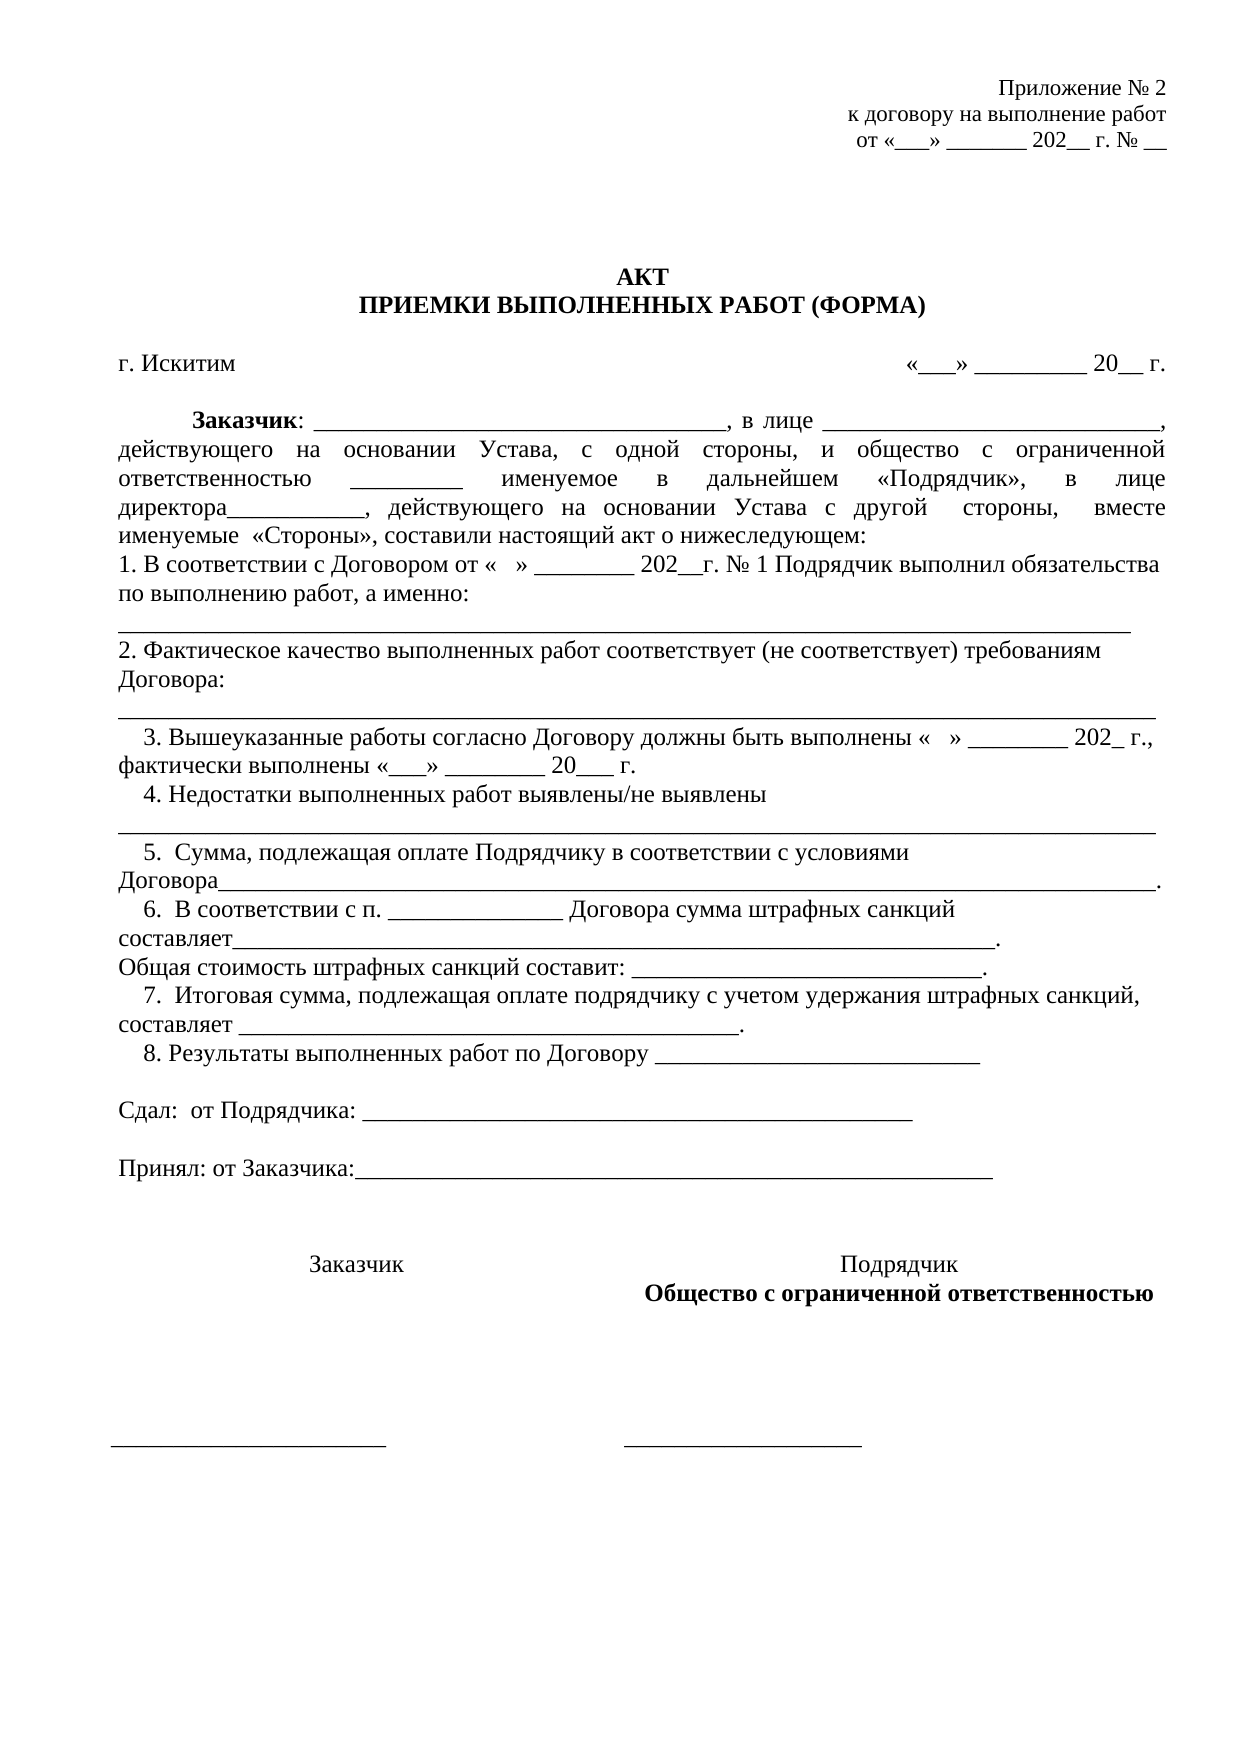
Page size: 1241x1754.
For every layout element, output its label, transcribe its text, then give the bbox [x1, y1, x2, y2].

text ___________________________________________________________________________________ [118, 693, 1167, 722]
text составляет_____________________________________________________________. [118, 923, 1167, 952]
text 4. Недостатки выполненных работ выявлены/не выявлены [118, 779, 1167, 808]
text Сдал: от Подрядчика: ____________________________________________ [118, 1096, 1167, 1124]
text ___________________________________________________________________________________ [118, 808, 1167, 837]
text 3. Вышеуказанные работы согласно Договору должны быть выполнены « » ________ 202_ г., фактически выполнены «___» ________ 20___ г. [118, 722, 1167, 779]
text г. Искитим «___» _________ 20__ г. [118, 348, 1167, 377]
text АКТ [118, 262, 1167, 291]
text 8. Результаты выполненных работ по Договору __________________________ [118, 1038, 1167, 1067]
text Принял: от Заказчика:___________________________________________________ [118, 1153, 1167, 1182]
text от «___» _______ 202__ г. № __ [118, 127, 1167, 153]
text 5. Сумма, подлежащая оплате Подрядчику в соответствии с условиями Договора___________________________________________________________________________. [118, 837, 1167, 894]
text 6. В соответствии с п. ______________ Договора сумма штрафных санкций [118, 894, 1167, 923]
text ПРИЕМКИ ВЫПОЛНЕННЫХ РАБОТ (ФОРМА) [118, 291, 1167, 319]
table_header Подрядчик Общество с ограниченной ответственностью ___________________ [613, 1249, 1185, 1468]
text Приложение № 2 [118, 74, 1167, 100]
text 7. Итоговая сумма, подлежащая оплате подрядчику с учетом удержания штрафных санкций, составляет ________________________________________. [118, 981, 1167, 1038]
text Общая стоимость штрафных санкций составит: ____________________________. [118, 952, 1167, 981]
text 1. В соответствии с Договором от « » ________ 202__г. № 1 Подрядчик выполнил обязательства по выполнению работ, а именно: _________________________________________________________________________________ 2. Фактическое качество выполненных работ соответствует (не соответствует) требованиям Договора: [118, 549, 1167, 693]
table_header Заказчик ______________________ [100, 1249, 613, 1468]
text Заказчик: _________________________________, в лице ___________________________, действующего на основании Устава, с одной стороны, и общество с ограниченной ответственностью _________ именуемое в дальнейшем «Подрядчик», в лице директора___________, действующего на основании Устава с другой стороны, вместе именуемые «Стороны», составили настоящий акт о нижеследующем: [118, 406, 1167, 549]
text к договору на выполнение работ [118, 100, 1167, 127]
